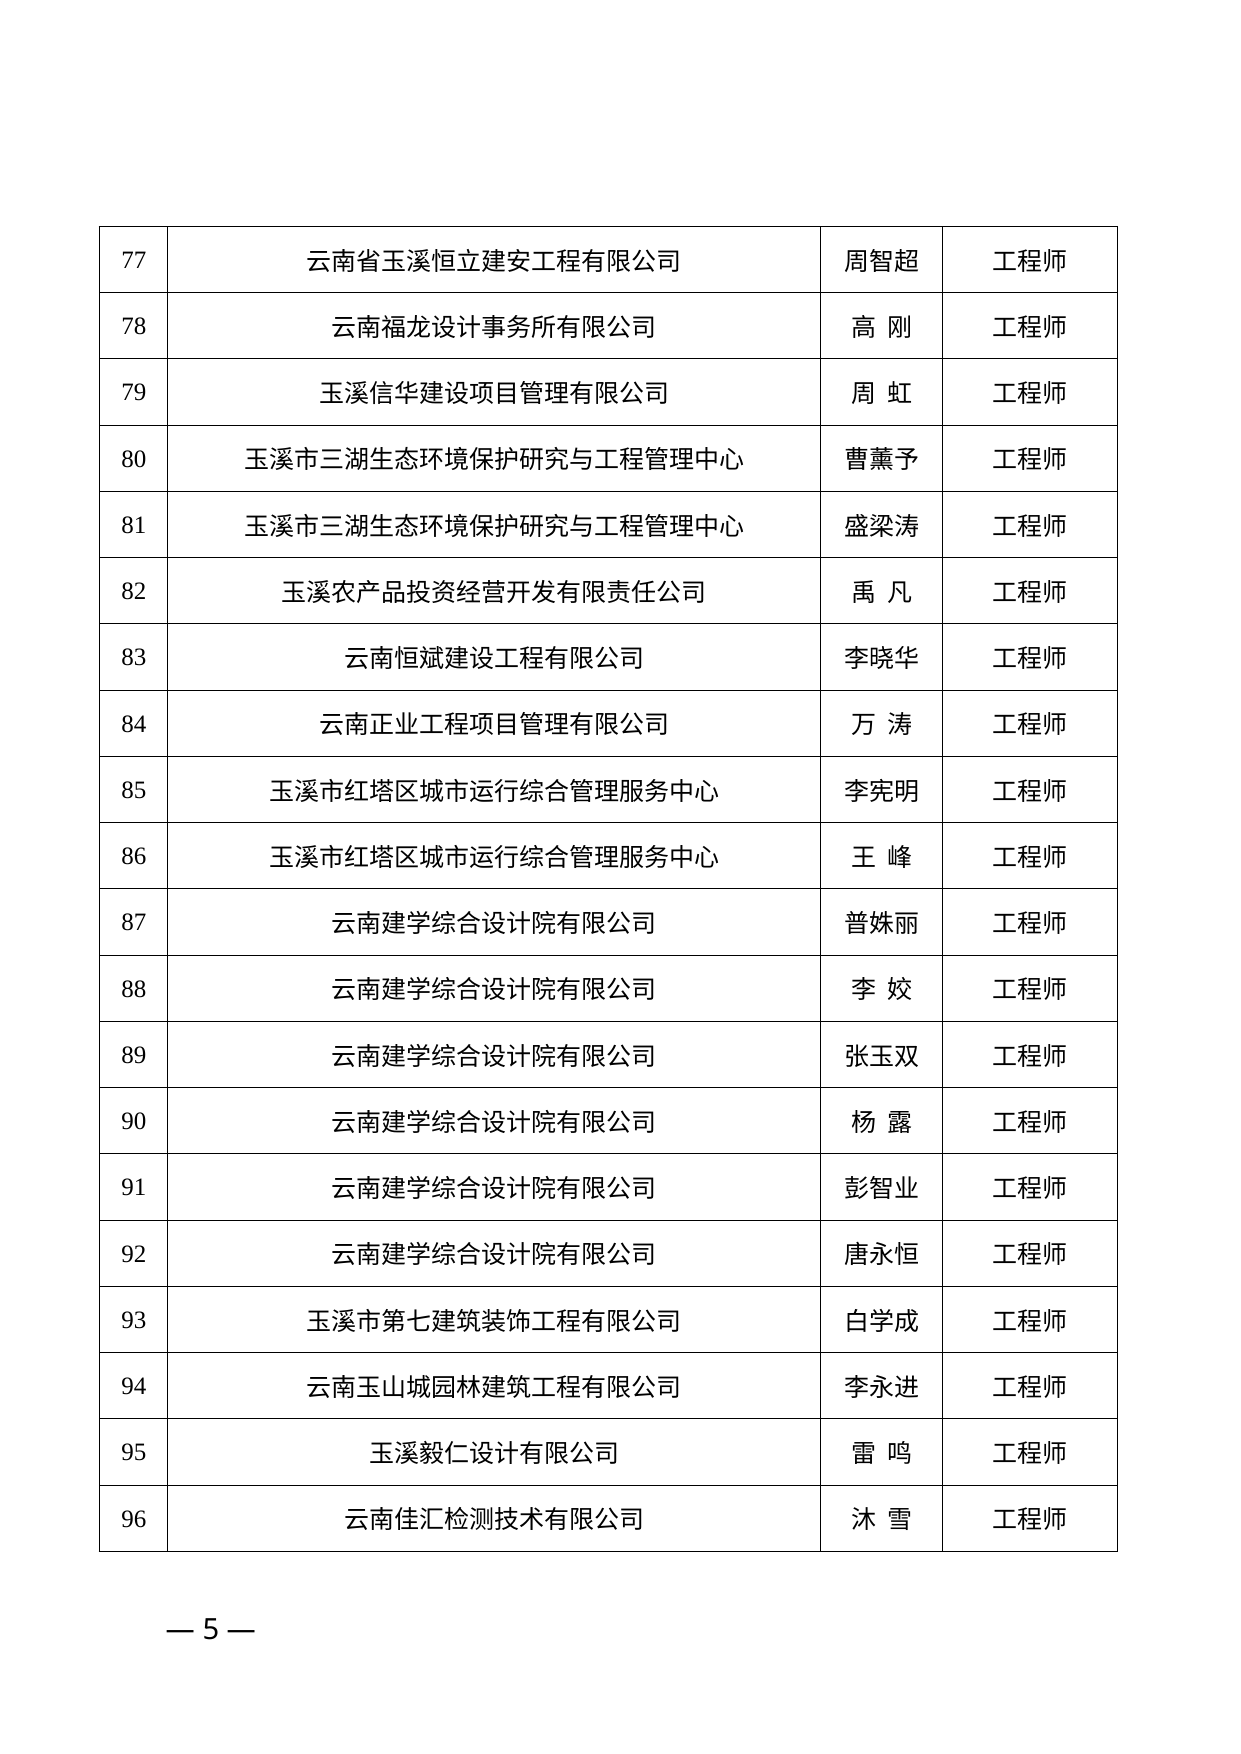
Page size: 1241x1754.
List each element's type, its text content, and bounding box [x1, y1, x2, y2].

table_cell 工程师 [943, 956, 1117, 1021]
table_cell 85 [100, 757, 167, 822]
table_cell 玉溪市三湖生态环境保护研究与工程管理中心 [168, 426, 820, 491]
table_cell 沐 雪 [821, 1486, 942, 1551]
table_cell 周智超 [821, 227, 942, 292]
table_cell 88 [100, 956, 167, 1021]
table_cell 96 [100, 1486, 167, 1551]
table_cell 工程师 [943, 227, 1117, 292]
table_cell 工程师 [943, 1154, 1117, 1219]
table_cell 工程师 [943, 889, 1117, 954]
table_cell 78 [100, 293, 167, 358]
table_cell 77 [100, 227, 167, 292]
table_cell 95 [100, 1419, 167, 1484]
table_cell 86 [100, 823, 167, 888]
table_cell 工程师 [943, 1088, 1117, 1153]
table_cell 工程师 [943, 1022, 1117, 1087]
table_cell 工程师 [943, 624, 1117, 689]
table_cell 94 [100, 1353, 167, 1418]
table_cell 79 [100, 359, 167, 424]
table_cell 云南建学综合设计院有限公司 [168, 1154, 820, 1219]
table_cell 普姝丽 [821, 889, 942, 954]
table_cell 云南佳汇检测技术有限公司 [168, 1486, 820, 1551]
table_cell 玉溪市第七建筑装饰工程有限公司 [168, 1287, 820, 1352]
table_cell 工程师 [943, 426, 1117, 491]
table_cell 91 [100, 1154, 167, 1219]
table_cell 80 [100, 426, 167, 491]
table_cell 高 刚 [821, 293, 942, 358]
table_cell 周 虹 [821, 359, 942, 424]
table_cell 工程师 [943, 1353, 1117, 1418]
table_cell 90 [100, 1088, 167, 1153]
table_cell 云南福龙设计事务所有限公司 [168, 293, 820, 358]
table_cell 李永进 [821, 1353, 942, 1418]
table_cell 玉溪毅仁设计有限公司 [168, 1419, 820, 1484]
table_cell 工程师 [943, 293, 1117, 358]
table_cell 云南恒斌建设工程有限公司 [168, 624, 820, 689]
table_cell 工程师 [943, 359, 1117, 424]
table_cell 工程师 [943, 1486, 1117, 1551]
table_cell 张玉双 [821, 1022, 942, 1087]
table_cell 工程师 [943, 492, 1117, 557]
table_cell 玉溪信华建设项目管理有限公司 [168, 359, 820, 424]
table_cell 杨 露 [821, 1088, 942, 1153]
table_cell 云南建学综合设计院有限公司 [168, 1022, 820, 1087]
table_cell 玉溪市红塔区城市运行综合管理服务中心 [168, 823, 820, 888]
table_cell 禹 凡 [821, 558, 942, 623]
table_cell 白学成 [821, 1287, 942, 1352]
table_cell 王 峰 [821, 823, 942, 888]
table_cell 工程师 [943, 558, 1117, 623]
table_cell 彭智业 [821, 1154, 942, 1219]
table_cell 玉溪市三湖生态环境保护研究与工程管理中心 [168, 492, 820, 557]
table_cell 李宪明 [821, 757, 942, 822]
table_cell 93 [100, 1287, 167, 1352]
table_cell 云南正业工程项目管理有限公司 [168, 691, 820, 756]
table_cell 云南建学综合设计院有限公司 [168, 1088, 820, 1153]
table_cell 云南玉山城园林建筑工程有限公司 [168, 1353, 820, 1418]
table_cell 89 [100, 1022, 167, 1087]
table_cell 雷 鸣 [821, 1419, 942, 1484]
table_cell 云南建学综合设计院有限公司 [168, 889, 820, 954]
table_cell 87 [100, 889, 167, 954]
table_cell 工程师 [943, 757, 1117, 822]
table_cell 唐永恒 [821, 1221, 942, 1286]
table_cell 云南省玉溪恒立建安工程有限公司 [168, 227, 820, 292]
table_cell 玉溪农产品投资经营开发有限责任公司 [168, 558, 820, 623]
table_cell 工程师 [943, 1287, 1117, 1352]
table_cell 玉溪市红塔区城市运行综合管理服务中心 [168, 757, 820, 822]
table_cell 万 涛 [821, 691, 942, 756]
table_cell 工程师 [943, 1419, 1117, 1484]
table_cell 李 姣 [821, 956, 942, 1021]
table_cell 83 [100, 624, 167, 689]
table_cell 92 [100, 1221, 167, 1286]
table_cell 云南建学综合设计院有限公司 [168, 1221, 820, 1286]
table_cell 工程师 [943, 1221, 1117, 1286]
table_cell 82 [100, 558, 167, 623]
table_cell 李晓华 [821, 624, 942, 689]
table_cell 曹薰予 [821, 426, 942, 491]
table_cell 云南建学综合设计院有限公司 [168, 956, 820, 1021]
table_cell 工程师 [943, 823, 1117, 888]
table_cell 工程师 [943, 691, 1117, 756]
table_cell 84 [100, 691, 167, 756]
table_cell 盛梁涛 [821, 492, 942, 557]
table_cell 81 [100, 492, 167, 557]
